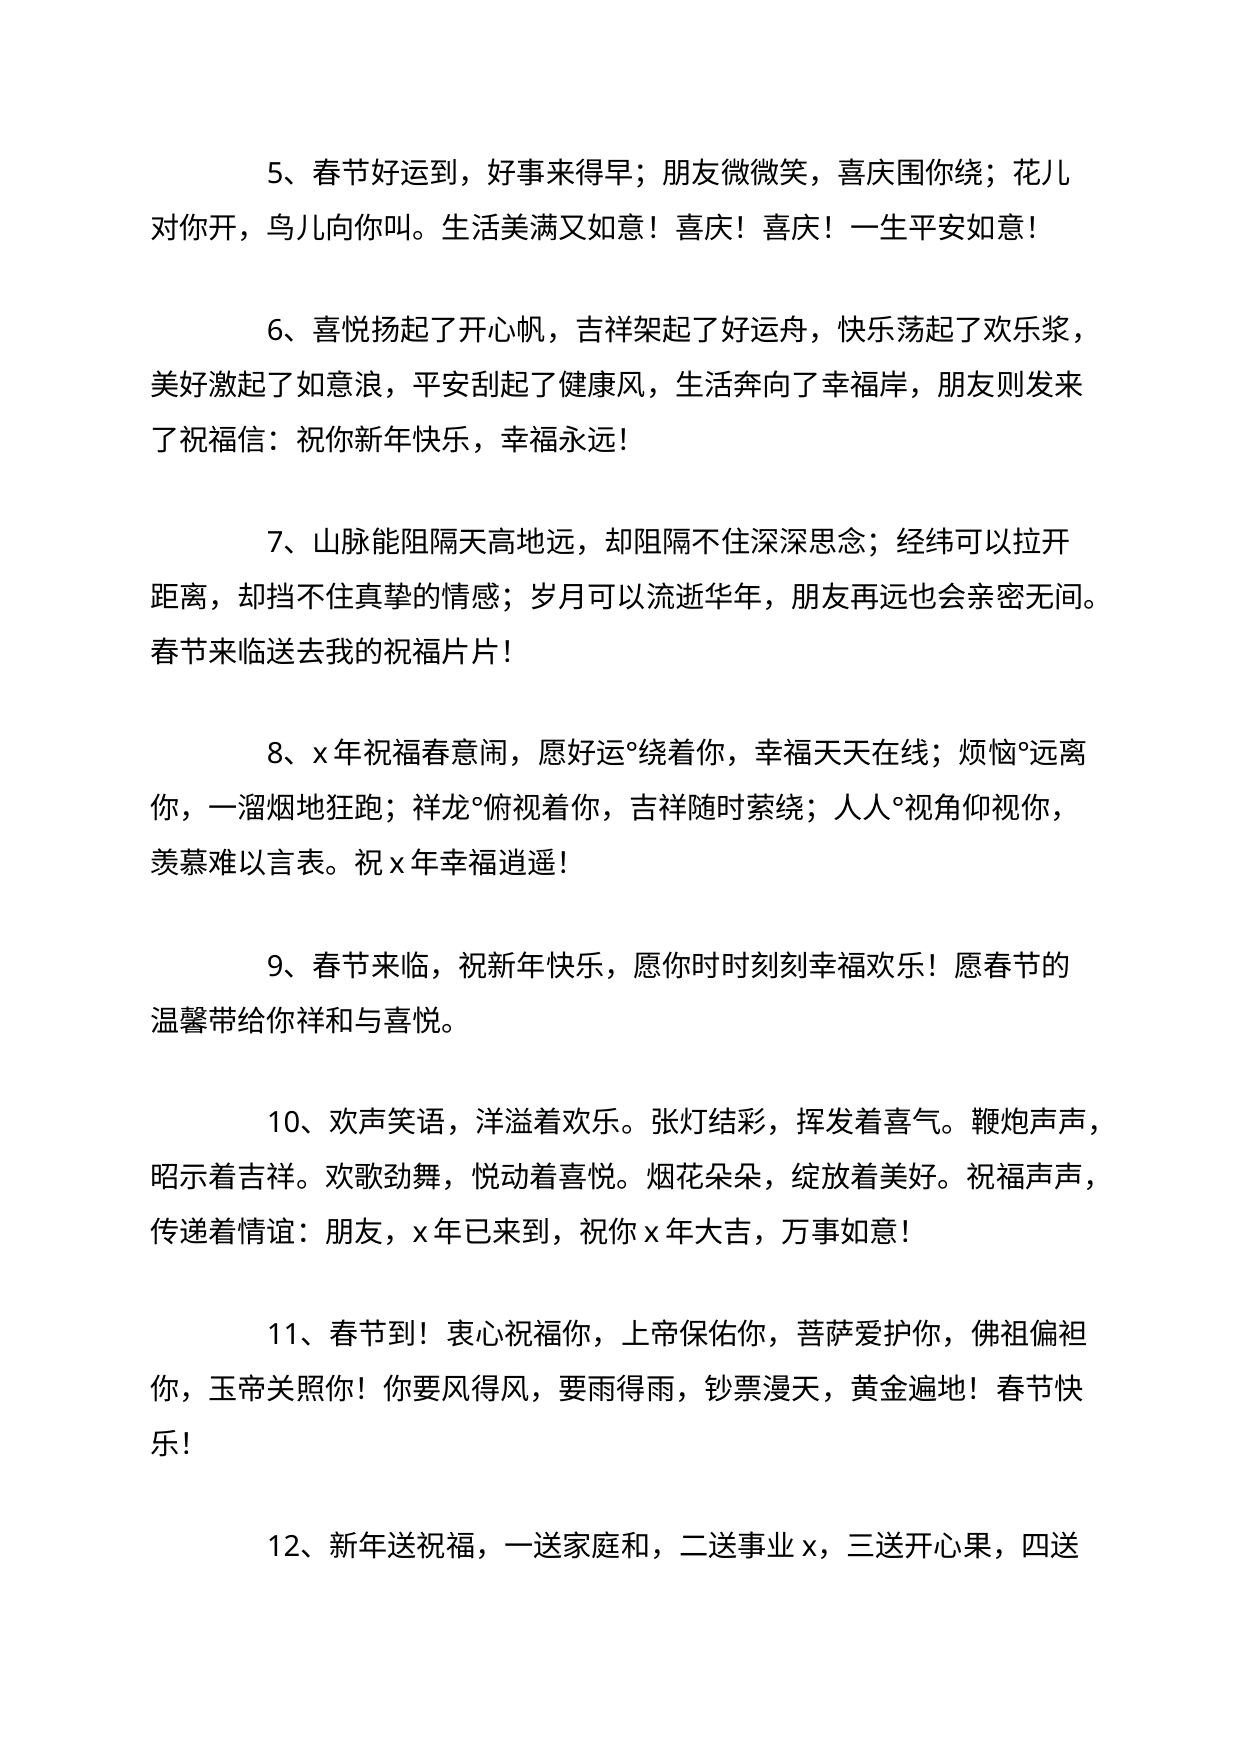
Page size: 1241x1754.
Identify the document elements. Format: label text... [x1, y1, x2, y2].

text 9、春节来临，祝新年快乐，愿你时时刻刻幸福欢乐！愿春节的温馨带给你祥和与喜悦。 [150, 942, 1090, 1039]
text 7、山脉能阻隔天高地远，却阻隔不住深深思念；经纬可以拉开距离，却挡不住真挚的情感；岁月可以流逝华年，朋友再远也会亲密无间。春节来临送去我的祝福片片！ [150, 518, 1090, 671]
text 8、x年祝福春意闹，愿好运°绕着你，幸福天天在线；烦恼°远离你，一溜烟地狂跑；祥龙°俯视着你，吉祥随时萦绕；人人°视角仰视你，羡慕难以言表。祝x年幸福逍遥！ [150, 730, 1090, 882]
text 11、春节到！衷心祝福你，上帝保佑你，菩萨爱护你，佛祖偏袒你，玉帝关照你！你要风得风，要雨得雨，钞票漫天，黄金遍地！春节快乐！ [150, 1311, 1090, 1463]
text 5、春节好运到，好事来得早；朋友微微笑，喜庆围你绕；花儿对你开，鸟儿向你叫。生活美满又如意！喜庆！喜庆！一生平安如意！ [150, 150, 1090, 247]
text 10、欢声笑语，洋溢着欢乐。张灯结彩，挥发着喜气。鞭炮声声，昭示着吉祥。欢歌劲舞，悦动着喜悦。烟花朵朵，绽放着美好。祝福声声，传递着情谊：朋友，x年已来到，祝你x年大吉，万事如意！ [150, 1099, 1090, 1251]
text 6、喜悦扬起了开心帆，吉祥架起了好运舟，快乐荡起了欢乐浆，美好激起了如意浪，平安刮起了健康风，生活奔向了幸福岸，朋友则发来了祝福信：祝你新年快乐，幸福永远！ [150, 307, 1090, 459]
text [150, 1522, 1090, 1565]
